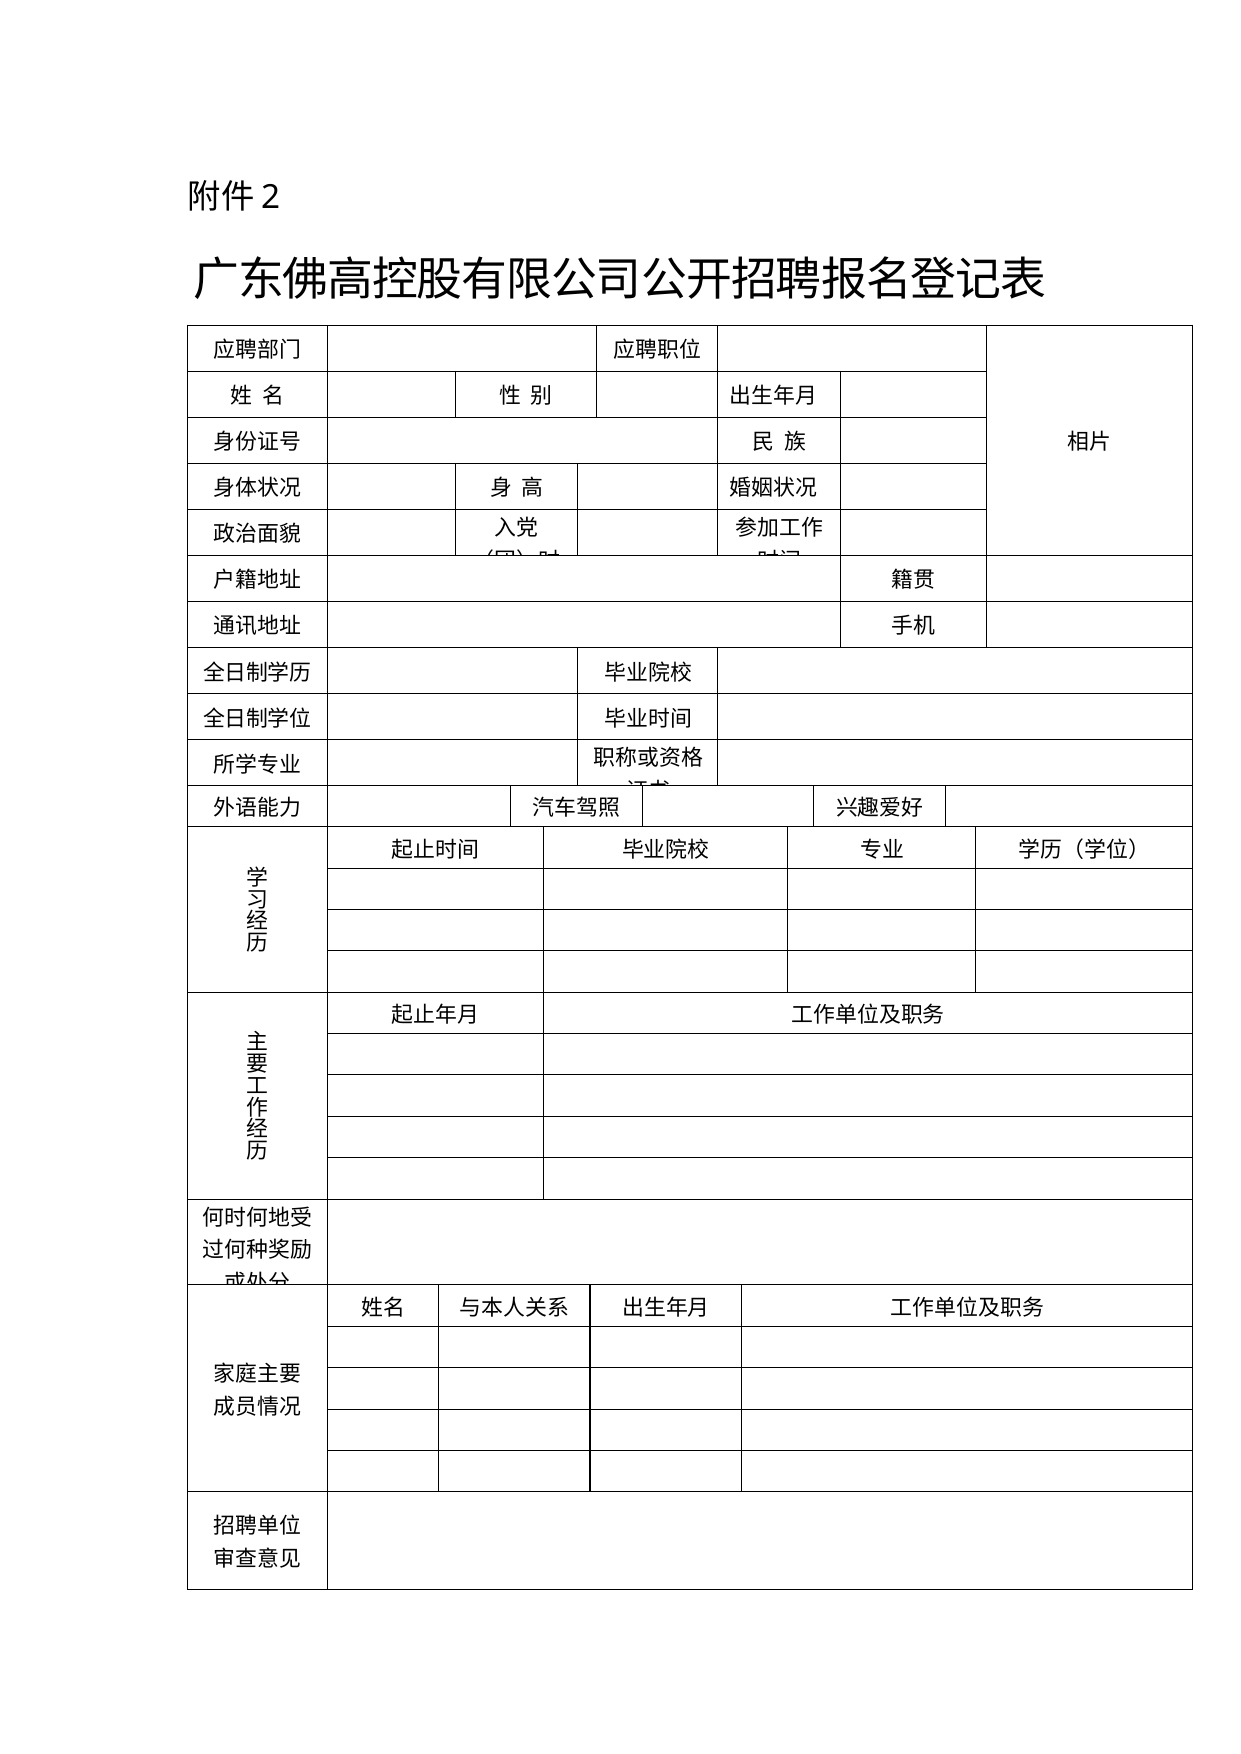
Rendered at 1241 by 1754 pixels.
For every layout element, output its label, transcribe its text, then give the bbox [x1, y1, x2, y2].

table_cell [544, 910, 787, 950]
table_cell [976, 910, 1192, 950]
table_cell [328, 1492, 1192, 1589]
table_cell 户籍地址 [188, 556, 327, 601]
table_cell 学历（学位） [976, 827, 1192, 868]
table_cell [578, 464, 717, 509]
table_cell [328, 1075, 543, 1116]
table_cell [328, 740, 577, 785]
table_cell [987, 602, 1192, 647]
table_cell [946, 786, 1192, 826]
table_cell [544, 1034, 1192, 1074]
table_header 应聘部门 [188, 326, 327, 371]
table_cell [439, 1327, 589, 1367]
table_cell 民 族 [718, 418, 840, 463]
table_cell 出生年月 [591, 1285, 741, 1326]
table_cell 外语能力 [188, 786, 327, 826]
table_cell [788, 869, 975, 909]
table_cell 学习经历 [188, 827, 327, 992]
table_cell [987, 556, 1192, 601]
table_cell [328, 510, 455, 555]
table_cell 身份证号 [188, 418, 327, 463]
table_cell [591, 1451, 741, 1491]
table_cell 姓名 [328, 1285, 438, 1326]
table_cell [643, 786, 813, 826]
table_cell [328, 1327, 438, 1367]
table_cell 起止时间 [328, 827, 543, 868]
table_cell [328, 1200, 1192, 1284]
table_cell 所学专业 [188, 740, 327, 785]
table_cell [328, 464, 455, 509]
table_cell [544, 869, 787, 909]
table_cell [328, 694, 577, 739]
table_cell [591, 1327, 741, 1367]
table_cell [328, 648, 577, 693]
table_cell [597, 372, 717, 417]
table_cell 入党（团）时间 [456, 510, 577, 555]
table_cell [544, 1075, 1192, 1116]
table_cell [328, 1451, 438, 1491]
table_cell 出生年月 [718, 372, 840, 417]
table_cell [439, 1368, 589, 1408]
table_cell 毕业院校 [544, 827, 787, 868]
table_cell [328, 1410, 438, 1450]
table_header [328, 326, 596, 371]
table_cell 通讯地址 [188, 602, 327, 647]
table_header [718, 326, 986, 371]
table_cell [976, 951, 1192, 992]
text 附件2 [187, 162, 1053, 227]
table_cell [328, 869, 543, 909]
table_cell 政治面貌 [188, 510, 327, 555]
table_header 相片 [987, 326, 1192, 555]
table_cell 性 别 [456, 372, 596, 417]
table_cell [742, 1327, 1192, 1367]
table_cell [544, 1117, 1192, 1157]
table_cell [439, 1451, 589, 1491]
table_cell 籍贯 [841, 556, 986, 601]
text 广东佛高控股有限公司公开招聘报名登记表 [187, 227, 1053, 324]
table_cell [591, 1410, 741, 1450]
table_cell [718, 694, 1192, 739]
table_cell [742, 1410, 1192, 1450]
table_cell [328, 418, 717, 463]
table_cell 毕业时间 [578, 694, 717, 739]
table_cell [328, 1368, 438, 1408]
table_cell [742, 1451, 1192, 1491]
table_cell [578, 510, 717, 555]
table_cell 起止年月 [328, 993, 543, 1033]
table_cell 招聘单位 审查意见 [188, 1492, 327, 1589]
table_cell [328, 602, 840, 647]
table_cell 家庭主要 成员情况 [188, 1285, 327, 1491]
table_cell [328, 910, 543, 950]
table_cell [328, 556, 840, 601]
table_cell [328, 1034, 543, 1074]
table_cell 全日制学历 [188, 648, 327, 693]
table_cell [328, 1117, 543, 1157]
table_cell 参加工作时间 [718, 510, 840, 555]
table_cell 全日制学位 [188, 694, 327, 739]
table_cell 手机 [841, 602, 986, 647]
table_cell [544, 1158, 1192, 1198]
table_cell 与本人关系 [439, 1285, 589, 1326]
table_cell 身体状况 [188, 464, 327, 509]
table_cell [841, 418, 986, 463]
table_cell [328, 786, 510, 826]
table_cell [788, 951, 975, 992]
table_cell 主要工作经历 [188, 993, 327, 1198]
table_cell [841, 464, 986, 509]
table_cell 婚姻状况 [718, 464, 840, 509]
table_header 应聘职位 [597, 326, 717, 371]
table_cell 姓 名 [188, 372, 327, 417]
table_cell 汽车驾照 [511, 786, 642, 826]
table_cell [591, 1368, 741, 1408]
table_cell [788, 910, 975, 950]
table_cell 身 高 [456, 464, 577, 509]
table_cell 职称或资格证书 [578, 740, 717, 785]
table_cell [439, 1410, 589, 1450]
table_cell [718, 648, 1192, 693]
table_cell [328, 372, 455, 417]
table_cell [328, 951, 543, 992]
table_cell [976, 869, 1192, 909]
table_cell [718, 740, 1192, 785]
table_cell [742, 1368, 1192, 1408]
table_cell 工作单位及职务 [742, 1285, 1192, 1326]
table_cell [328, 1158, 543, 1198]
table_cell [841, 510, 986, 555]
table_cell [841, 372, 986, 417]
table_cell 兴趣爱好 [814, 786, 945, 826]
table_cell 毕业院校 [578, 648, 717, 693]
table_cell 何时何地受过何种奖励或处分 [188, 1200, 327, 1284]
table_cell 专业 [788, 827, 975, 868]
table_cell [544, 951, 787, 992]
table_cell 工作单位及职务 [544, 993, 1192, 1033]
